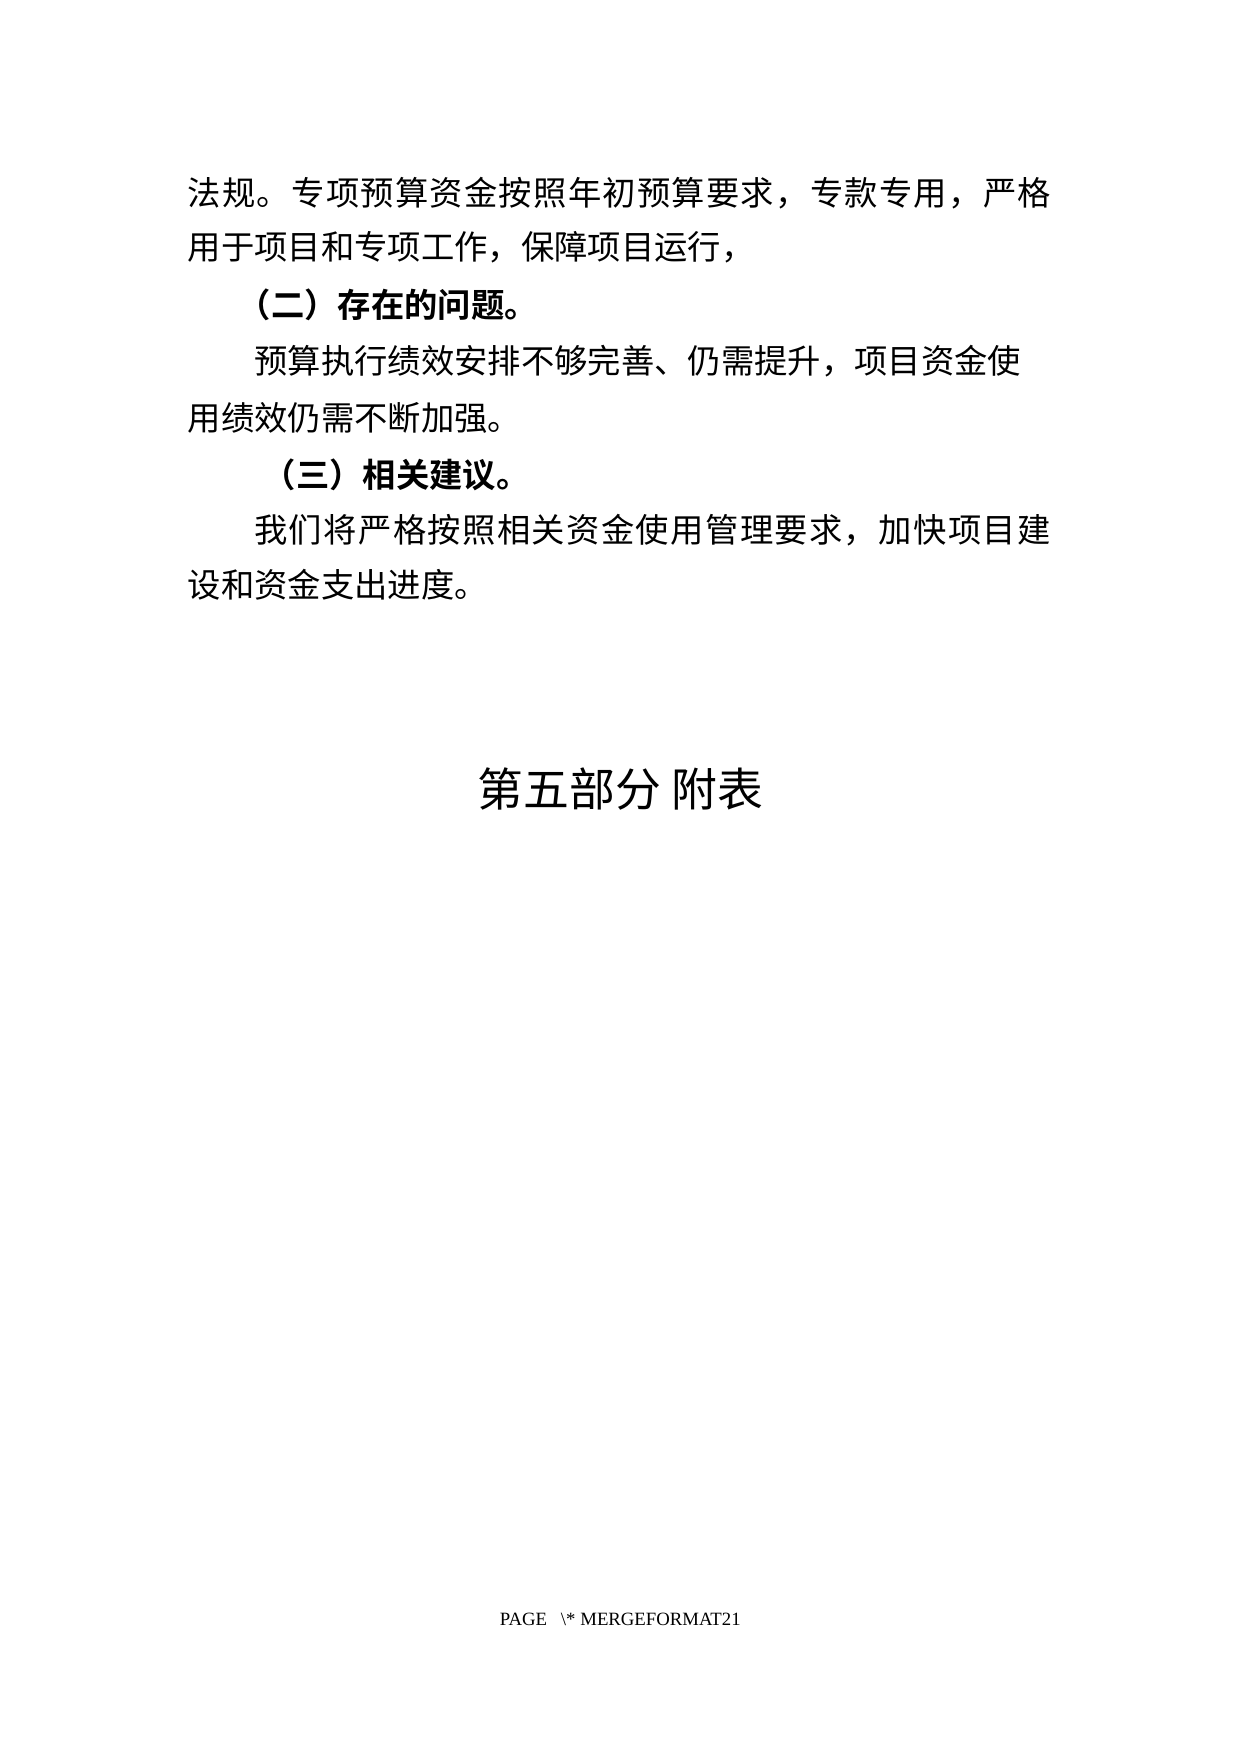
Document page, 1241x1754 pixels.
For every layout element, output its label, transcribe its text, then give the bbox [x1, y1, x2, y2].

text （三）相关建议。 [187, 441, 1053, 499]
text （二）存在的问题。 [187, 270, 1053, 329]
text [187, 162, 1053, 270]
text 第五部分 附表 [187, 738, 1053, 835]
text 预算执行绩效安排不够完善、仍需提升，项目资金使用绩效仍需不断加强。 [187, 329, 1053, 441]
text 我们将严格按照相关资金使用管理要求，加快项目建设和资金支出进度。 [187, 499, 1053, 608]
